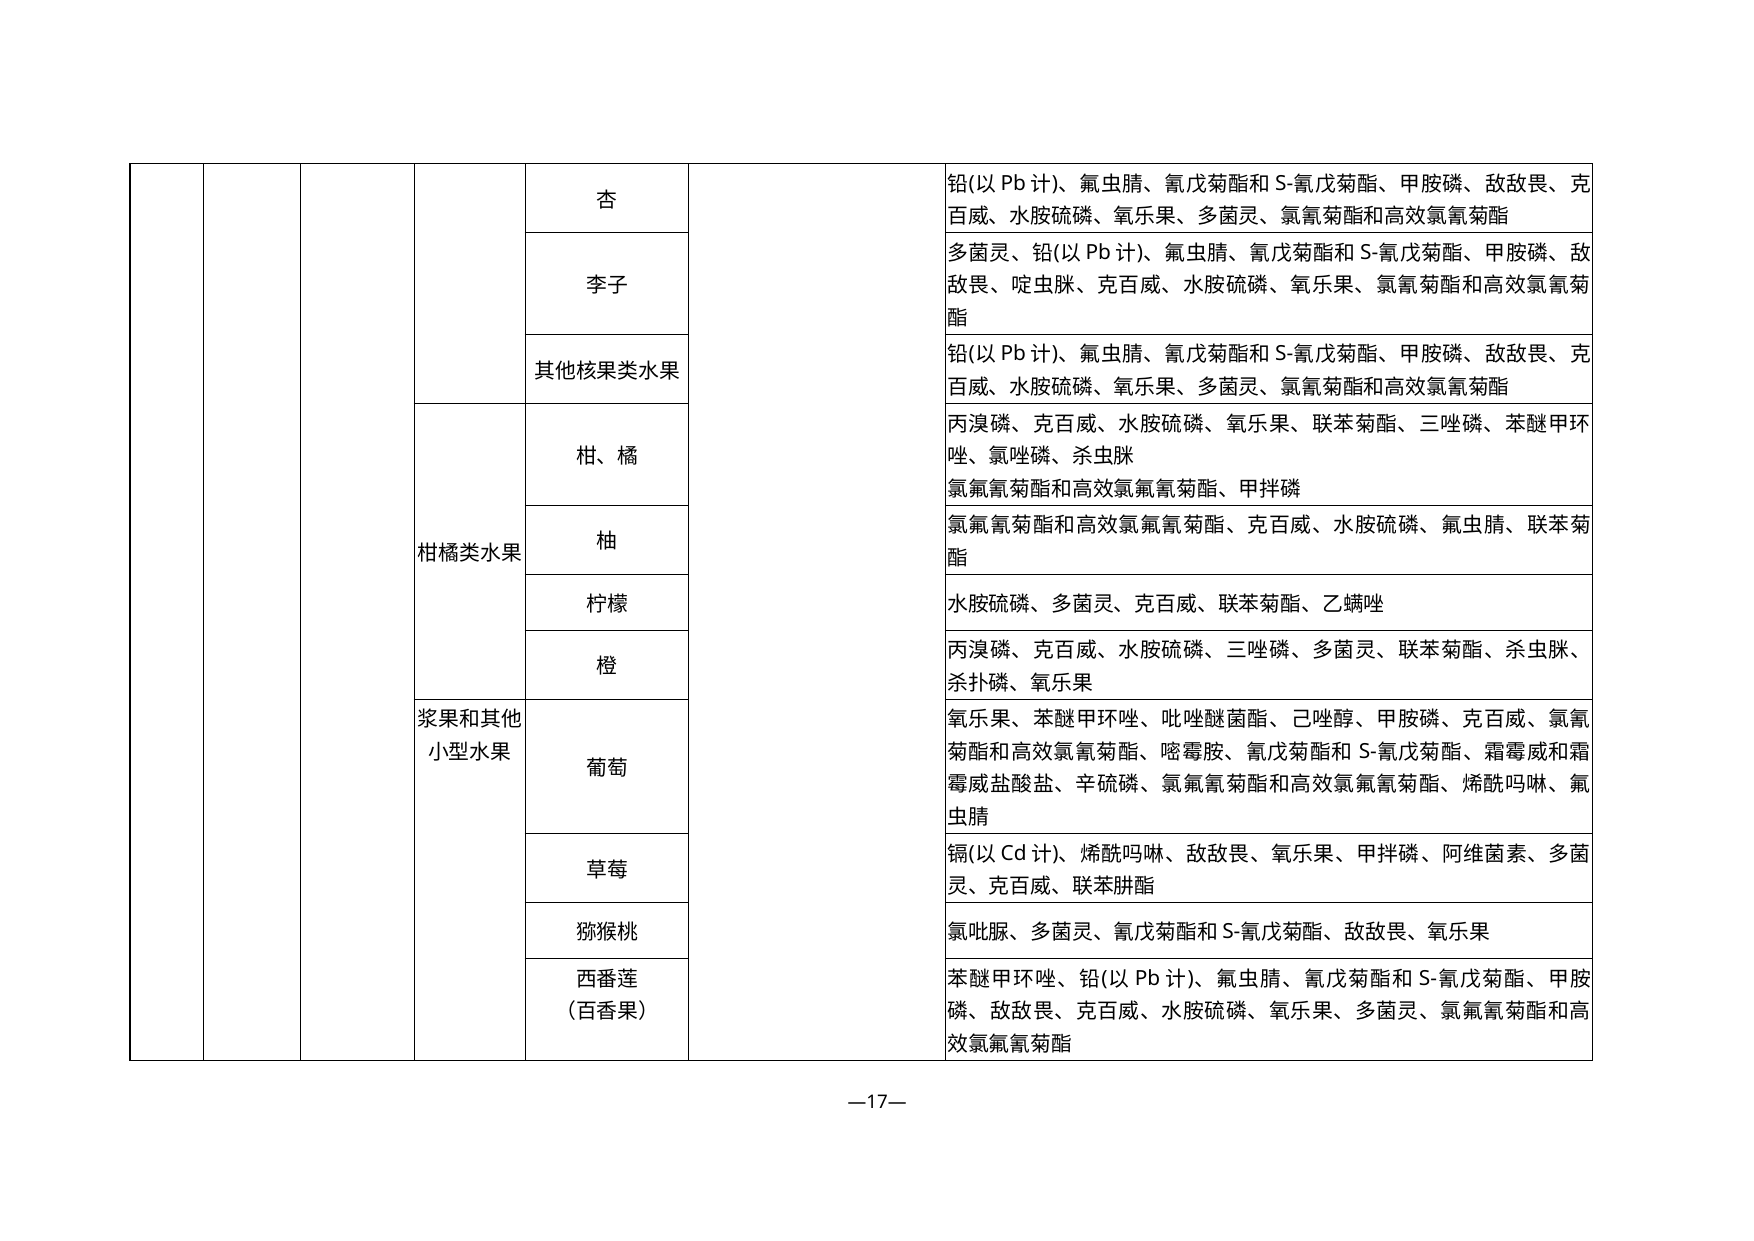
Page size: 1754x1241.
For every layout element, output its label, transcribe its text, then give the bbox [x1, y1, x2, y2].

table_cell 草莓 [526, 834, 688, 902]
table_cell 李子 [526, 233, 688, 334]
table_cell 柑、橘 [526, 404, 688, 505]
table_cell 丙溴磷、克百威、水胺硫磷、三唑磷、多菌灵、联苯菊酯、杀虫脒、杀扑磷、氧乐果 [946, 631, 1592, 699]
table_cell 苯醚甲环唑、铅(以Pb计)、氟虫腈、氰戊菊酯和S-氰戊菊酯、甲胺磷、敌敌畏、克百威、水胺硫磷、氧乐果、多菌灵、氯氟氰菊酯和高效氯氟氰菊酯 [946, 959, 1592, 1060]
table_cell 氯氟氰菊酯和高效氯氟氰菊酯、克百威、水胺硫磷、氟虫腈、联苯菊酯 [946, 506, 1592, 574]
table_cell 橙 [526, 631, 688, 699]
table_cell 氯吡脲、多菌灵、氰戊菊酯和S-氰戊菊酯、敌敌畏、氧乐果 [946, 903, 1592, 958]
table_cell 柑橘类水果 [415, 404, 525, 699]
table_cell 镉(以Cd计)、烯酰吗啉、敌敌畏、氧乐果、甲拌磷、阿维菌素、多菌灵、克百威、联苯肼酯 [946, 834, 1592, 902]
table_cell 铅(以Pb计)、氟虫腈、氰戊菊酯和S-氰戊菊酯、甲胺磷、敌敌畏、克百威、水胺硫磷、氧乐果、多菌灵、氯氰菊酯和高效氯氰菊酯 [946, 164, 1592, 232]
table_cell 西番莲 （百香果） [526, 959, 688, 1060]
table_cell 柠檬 [526, 575, 688, 630]
table_cell 猕猴桃 [526, 903, 688, 958]
table_cell 氧乐果、苯醚甲环唑、吡唑醚菌酯、己唑醇、甲胺磷、克百威、氯氰菊酯和高效氯氰菊酯、嘧霉胺、氰戊菊酯和S-氰戊菊酯、霜霉威和霜霉威盐酸盐、辛硫磷、氯氟氰菊酯和高效氯氟氰菊酯、烯酰吗啉、氟虫腈 [946, 700, 1592, 833]
table_cell 杏 [526, 164, 688, 232]
table_cell 其他核果类水果 [526, 335, 688, 403]
table_cell 浆果和其他小型水果 [415, 700, 525, 1060]
table_cell 多菌灵、铅(以Pb计)、氟虫腈、氰戊菊酯和S-氰戊菊酯、甲胺磷、敌敌畏、啶虫脒、克百威、水胺硫磷、氧乐果、氯氰菊酯和高效氯氰菊酯 [946, 233, 1592, 334]
table_cell 葡萄 [526, 700, 688, 833]
table_cell 丙溴磷、克百威、水胺硫磷、氧乐果、联苯菊酯、三唑磷、苯醚甲环唑、氯唑磷、杀虫脒 氯氟氰菊酯和高效氯氟氰菊酯、甲拌磷 [946, 404, 1592, 505]
table_cell 铅(以Pb计)、氟虫腈、氰戊菊酯和S-氰戊菊酯、甲胺磷、敌敌畏、克百威、水胺硫磷、氧乐果、多菌灵、氯氰菊酯和高效氯氰菊酯 [946, 335, 1592, 403]
table_cell 水胺硫磷、多菌灵、克百威、联苯菊酯、乙螨唑 [946, 575, 1592, 630]
table_cell 柚 [526, 506, 688, 574]
